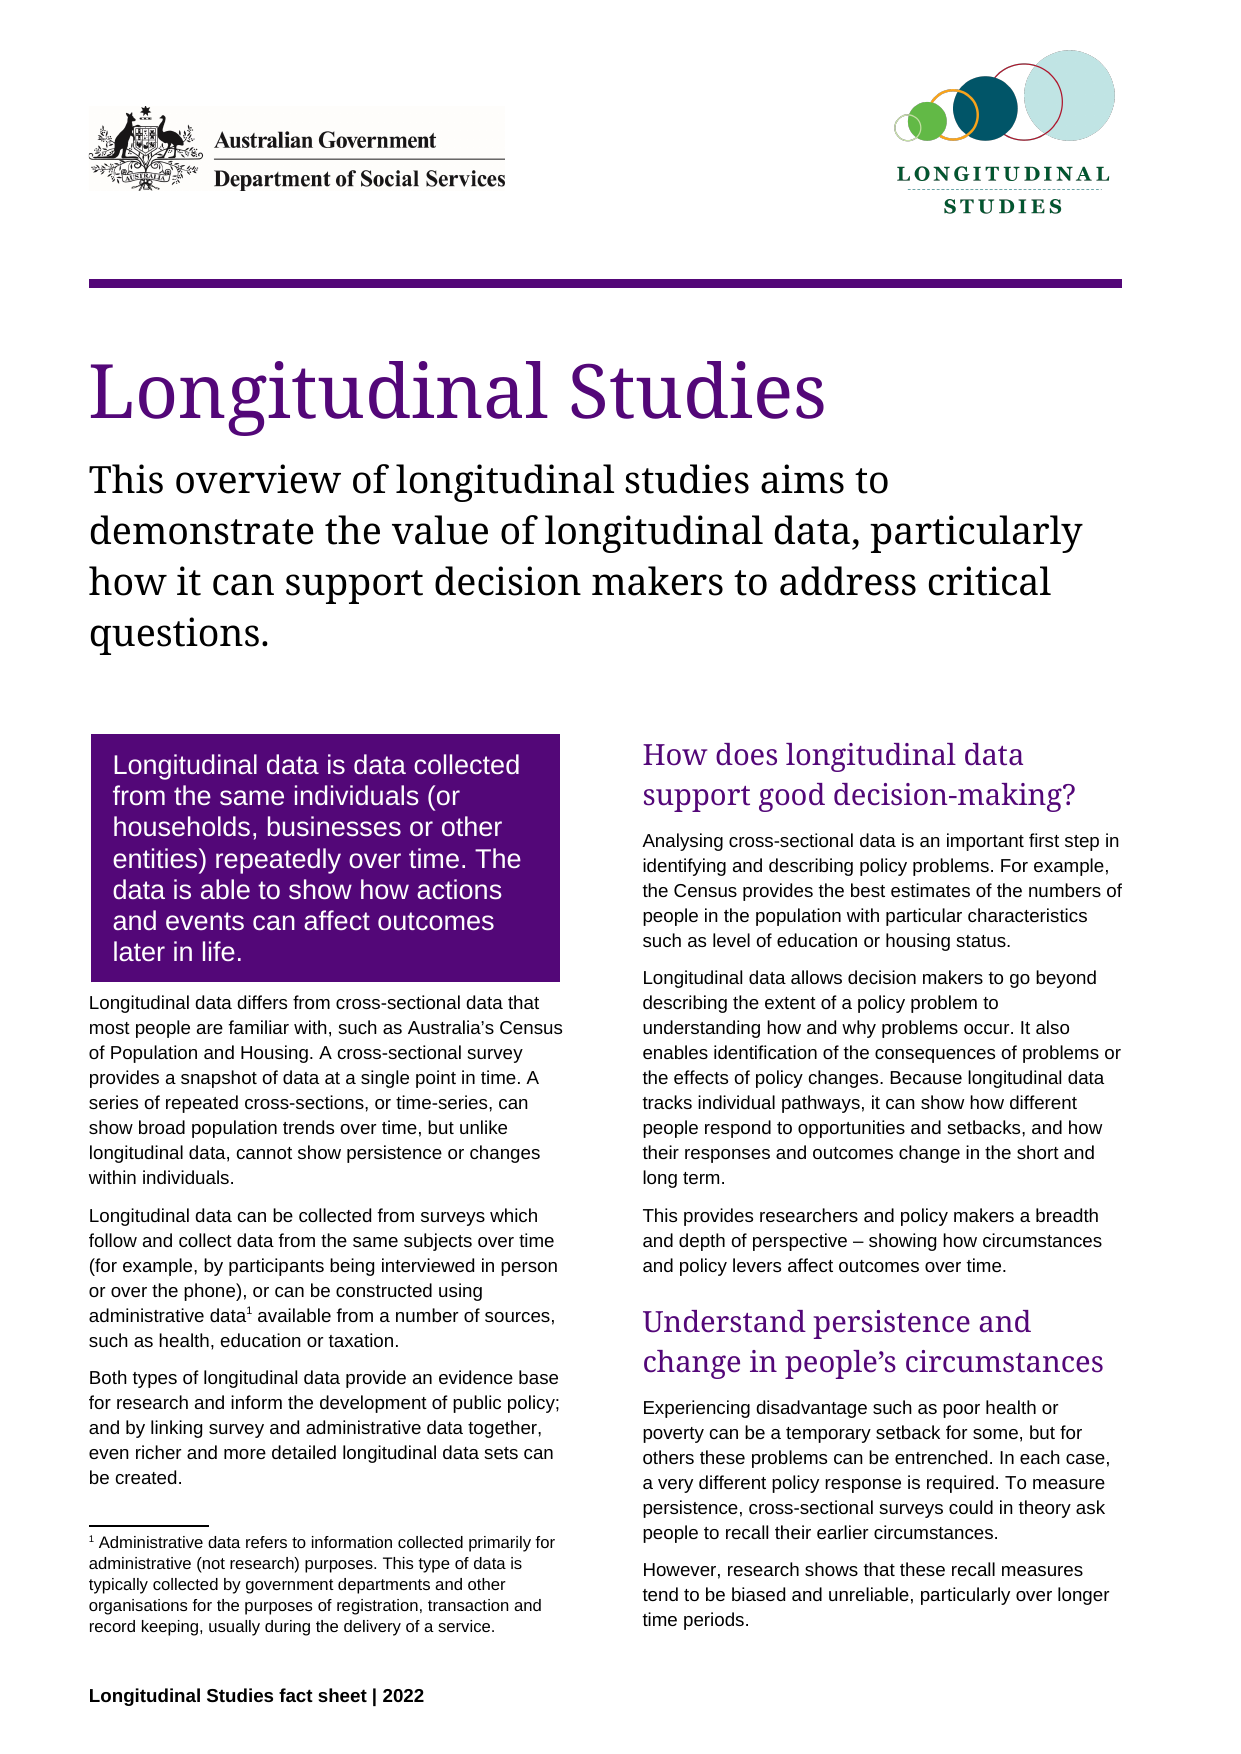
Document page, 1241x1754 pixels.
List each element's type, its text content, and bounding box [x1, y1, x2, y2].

text Longitudinal data is data collected from the same individuals (or households, businesses or other entities) repeatedly over time. The data is able to show how actions and events can affect outcomes later in life. [104, 747, 547, 970]
text This provides researchers and policy makers a breadth and depth of perspective – showing how circumstances and policy levers affect outcomes over time. [642, 1201, 1122, 1276]
picture [887, 42, 1123, 220]
subtitle Understand persistence and change in people’s circumstances [642, 1301, 1122, 1381]
subtitle This overview of longitudinal studies aims to demonstrate the value of longitudinal data, particularly how it can support decision makers to address critical questions. [89, 453, 1122, 657]
text Both types of longitudinal data provide an evidence base for research and inform the development of public policy; and by linking survey and administrative data together, even richer and more detailed longitudinal data sets can be created. [89, 1363, 568, 1488]
text Longitudinal data can be collected from surveys which follow and collect data from the same subjects over time (for example, by participants being interviewed in person or over the phone), or can be constructed using administrative data available from a number of sources, such as health, education or taxation. [89, 1201, 568, 1351]
text However, research shows that these recall measures tend to be biased and unreliable, particularly over longer time periods. [642, 1556, 1122, 1631]
text Longitudinal data allows decision makers to go beyond describing the extent of a policy problem to understanding how and why problems occur. It also enables identification of the consequences of problems or the effects of policy changes. Because longitudinal data tracks individual pathways, it can show how different people respond to opportunities and setbacks, and how their responses and outcomes change in the short and long term. [642, 964, 1122, 1189]
subtitle How does longitudinal data support good decision-making? [642, 734, 1122, 814]
title Longitudinal Studies [89, 338, 1122, 441]
text Experiencing disadvantage such as poor health or poverty can be a temporary setback for some, but for others these problems can be entrenched. In each case, a very different policy response is required. To measure persistence, cross-sectional surveys could in theory ask people to recall their earlier circumstances. [642, 1393, 1122, 1543]
picture [88, 106, 505, 191]
text Analysing cross-sectional data is an important first step in identifying and describing policy problems. For example, the Census provides the best estimates of the numbers of people in the population with particular characteristics such as level of education or housing status. [642, 826, 1122, 951]
text Longitudinal data differs from cross-sectional data that most people are familiar with, such as Australia’s Census of Population and Housing. A cross-sectional survey provides a snapshot of data at a single point in time. A series of repeated cross-sections, or time-series, can show broad population trends over time, but unlike longitudinal data, cannot show persistence or changes within individuals. [89, 988, 568, 1188]
